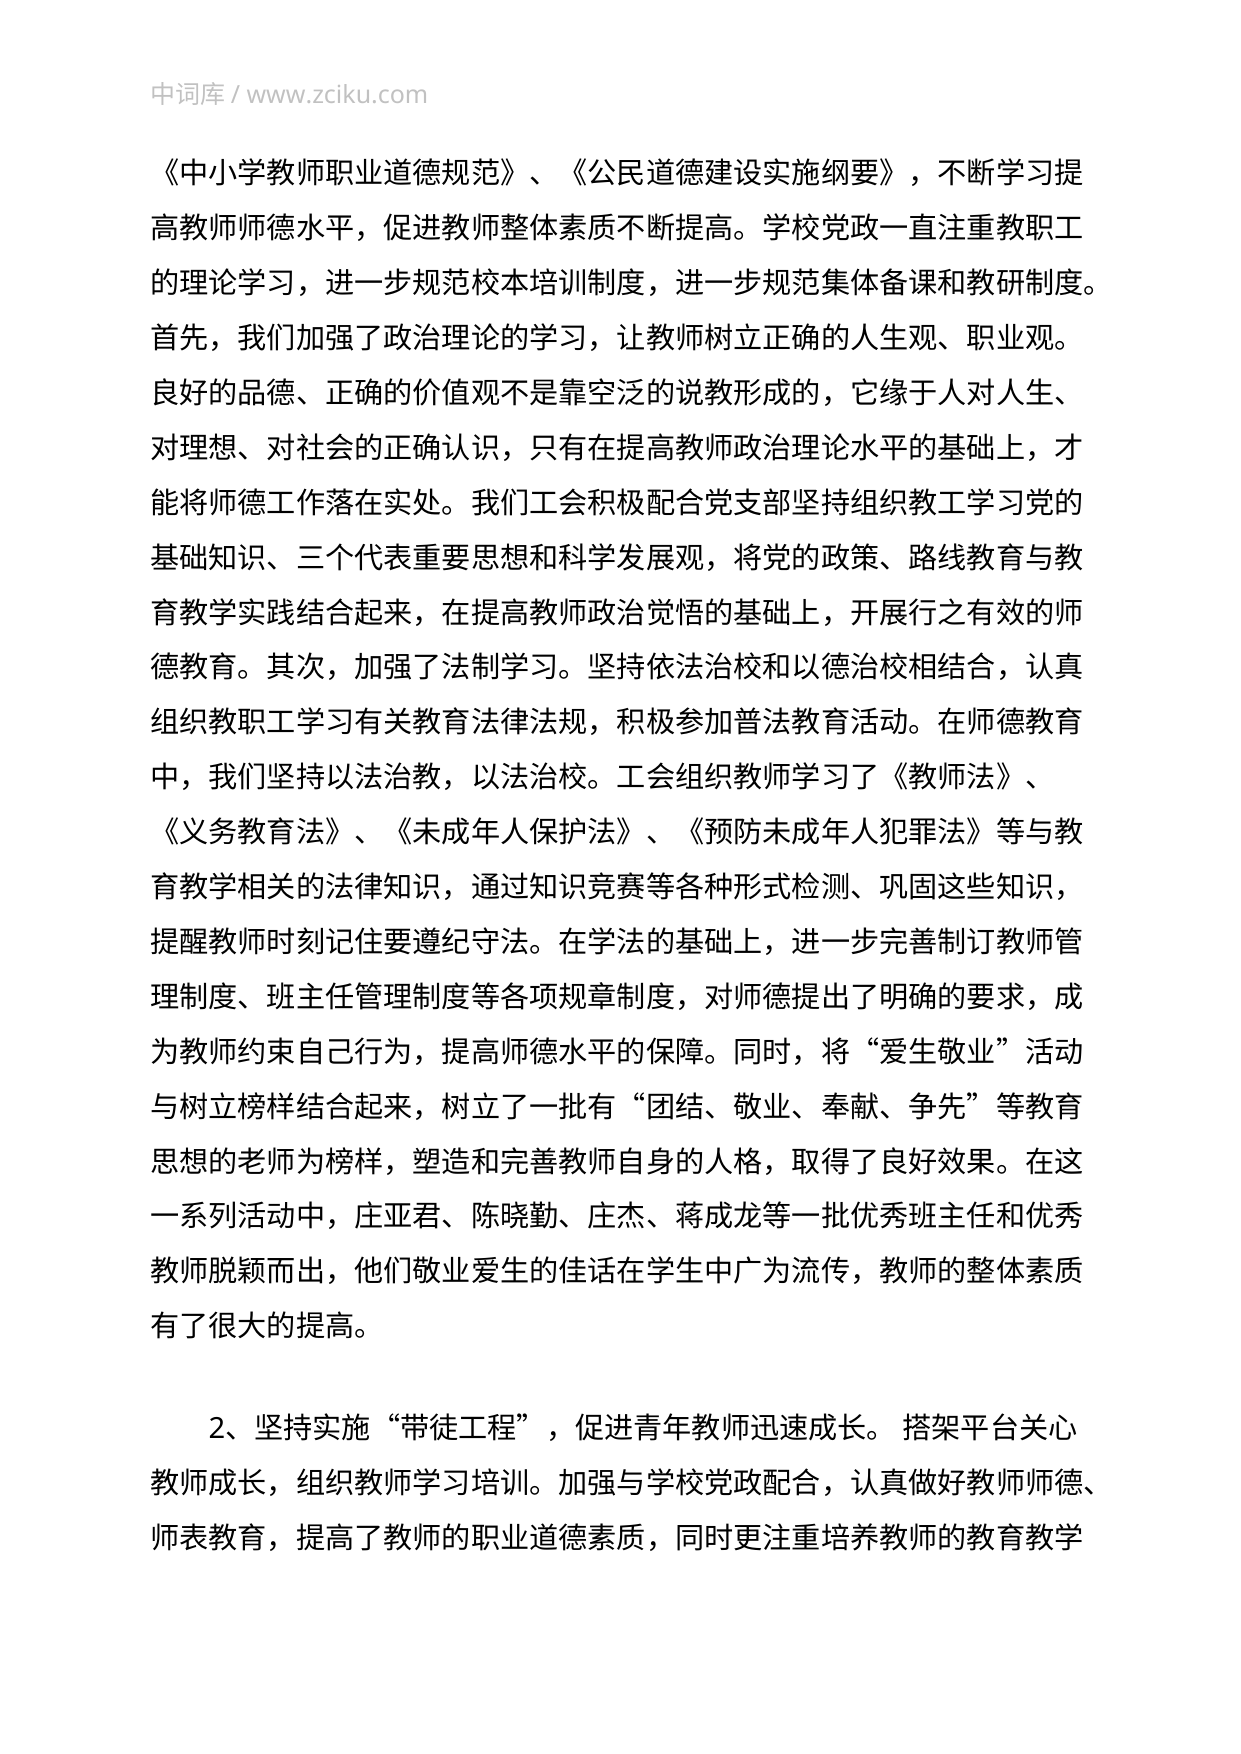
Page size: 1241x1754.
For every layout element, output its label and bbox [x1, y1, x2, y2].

text [150, 150, 1090, 1345]
text [150, 1404, 1090, 1557]
